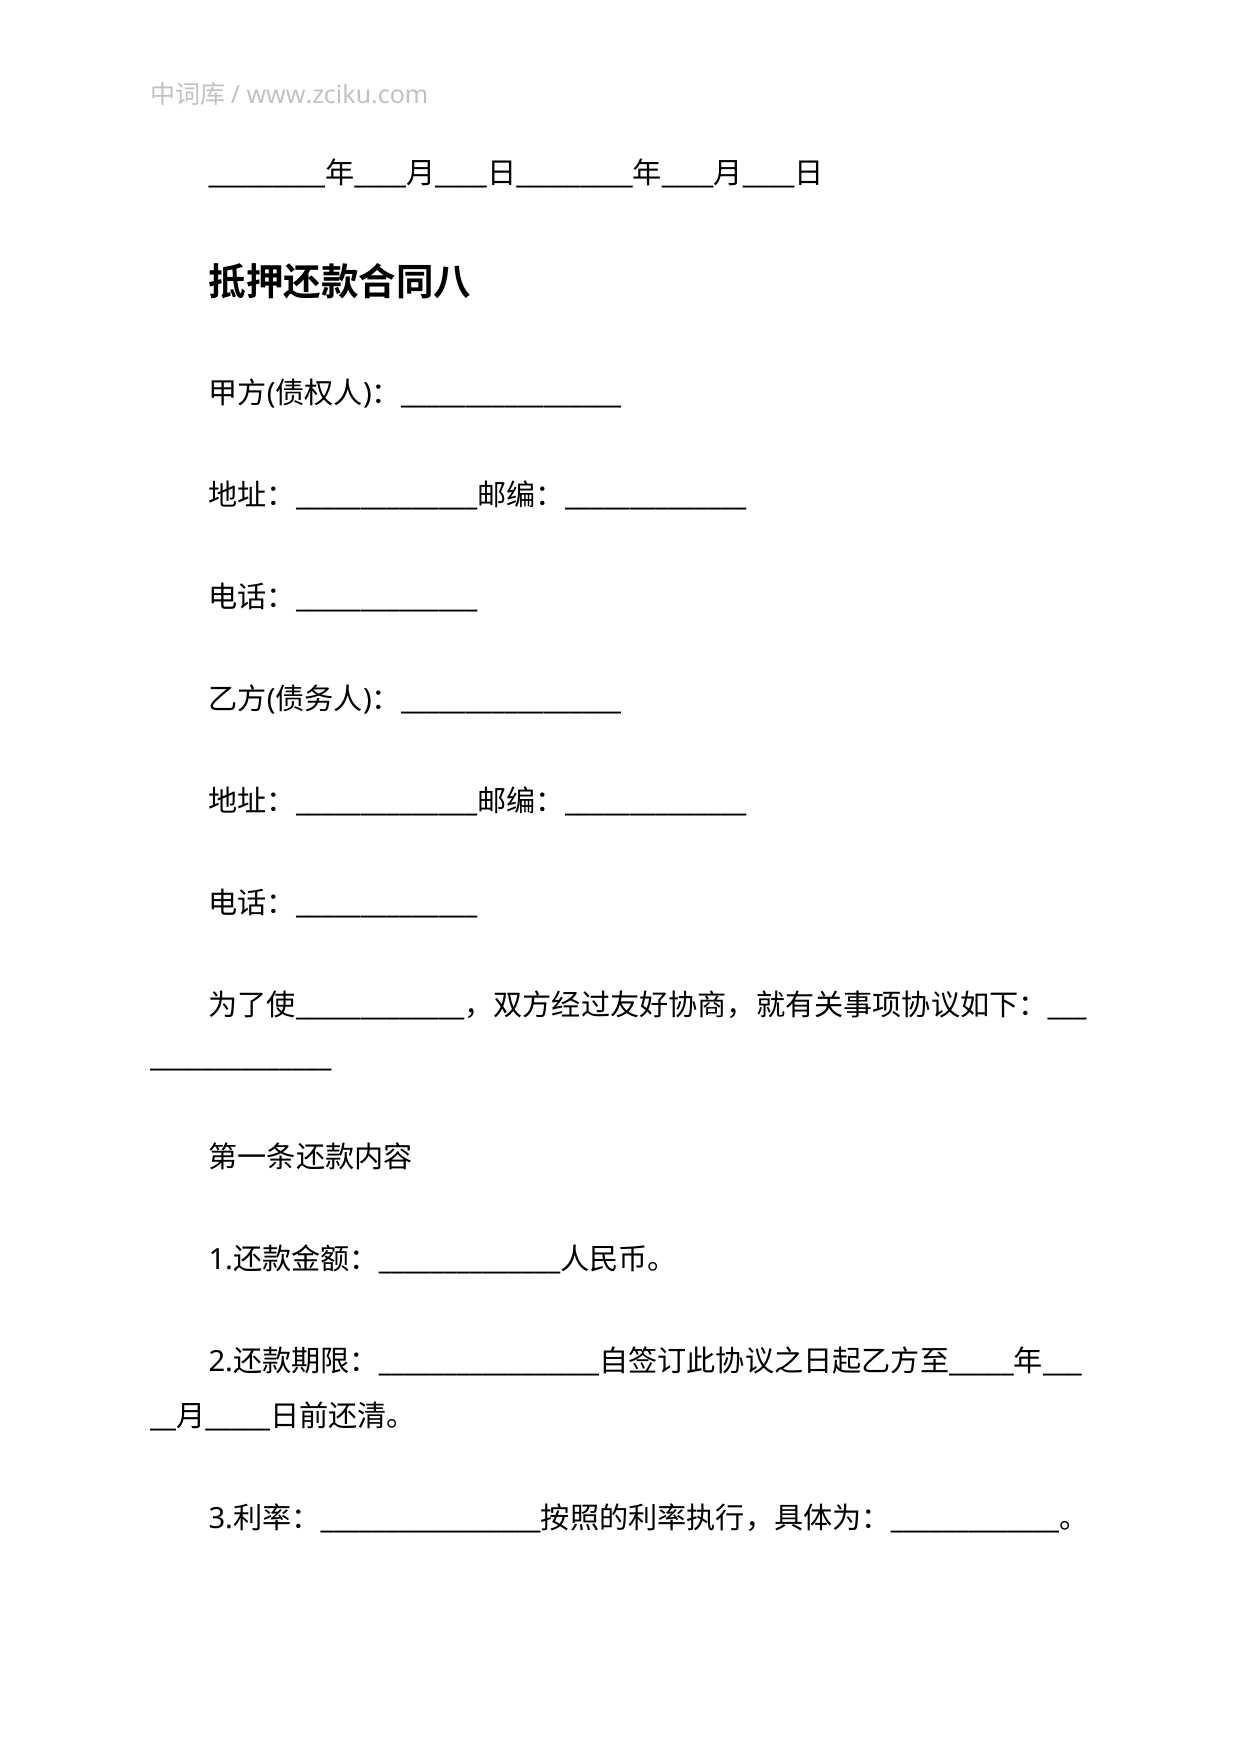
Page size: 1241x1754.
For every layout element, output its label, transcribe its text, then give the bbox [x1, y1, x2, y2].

text 地址：______________邮编：______________ [150, 471, 1090, 514]
text 1.还款金额：______________人民币。 [150, 1236, 1090, 1278]
text 电话：______________ [150, 879, 1090, 922]
text _________年____月____日_________年____月____日 [150, 150, 1090, 192]
text 乙方(债务人)：_________________ [150, 675, 1090, 718]
text 地址：______________邮编：______________ [150, 777, 1090, 820]
text 为了使_____________，双方经过友好协商，就有关事项协议如下：_________________ [150, 981, 1090, 1075]
text 3.利率：_________________按照的利率执行，具体为：_____________。 [150, 1495, 1090, 1537]
text 抵押还款合同八 [150, 252, 1090, 306]
text 2.还款期限：_________________自签订此协议之日起乙方至_____年_____月_____日前还清。 [150, 1338, 1090, 1435]
text 第一条还款内容 [150, 1134, 1090, 1176]
text 甲方(债权人)：_________________ [150, 369, 1090, 412]
text 电话：______________ [150, 573, 1090, 616]
